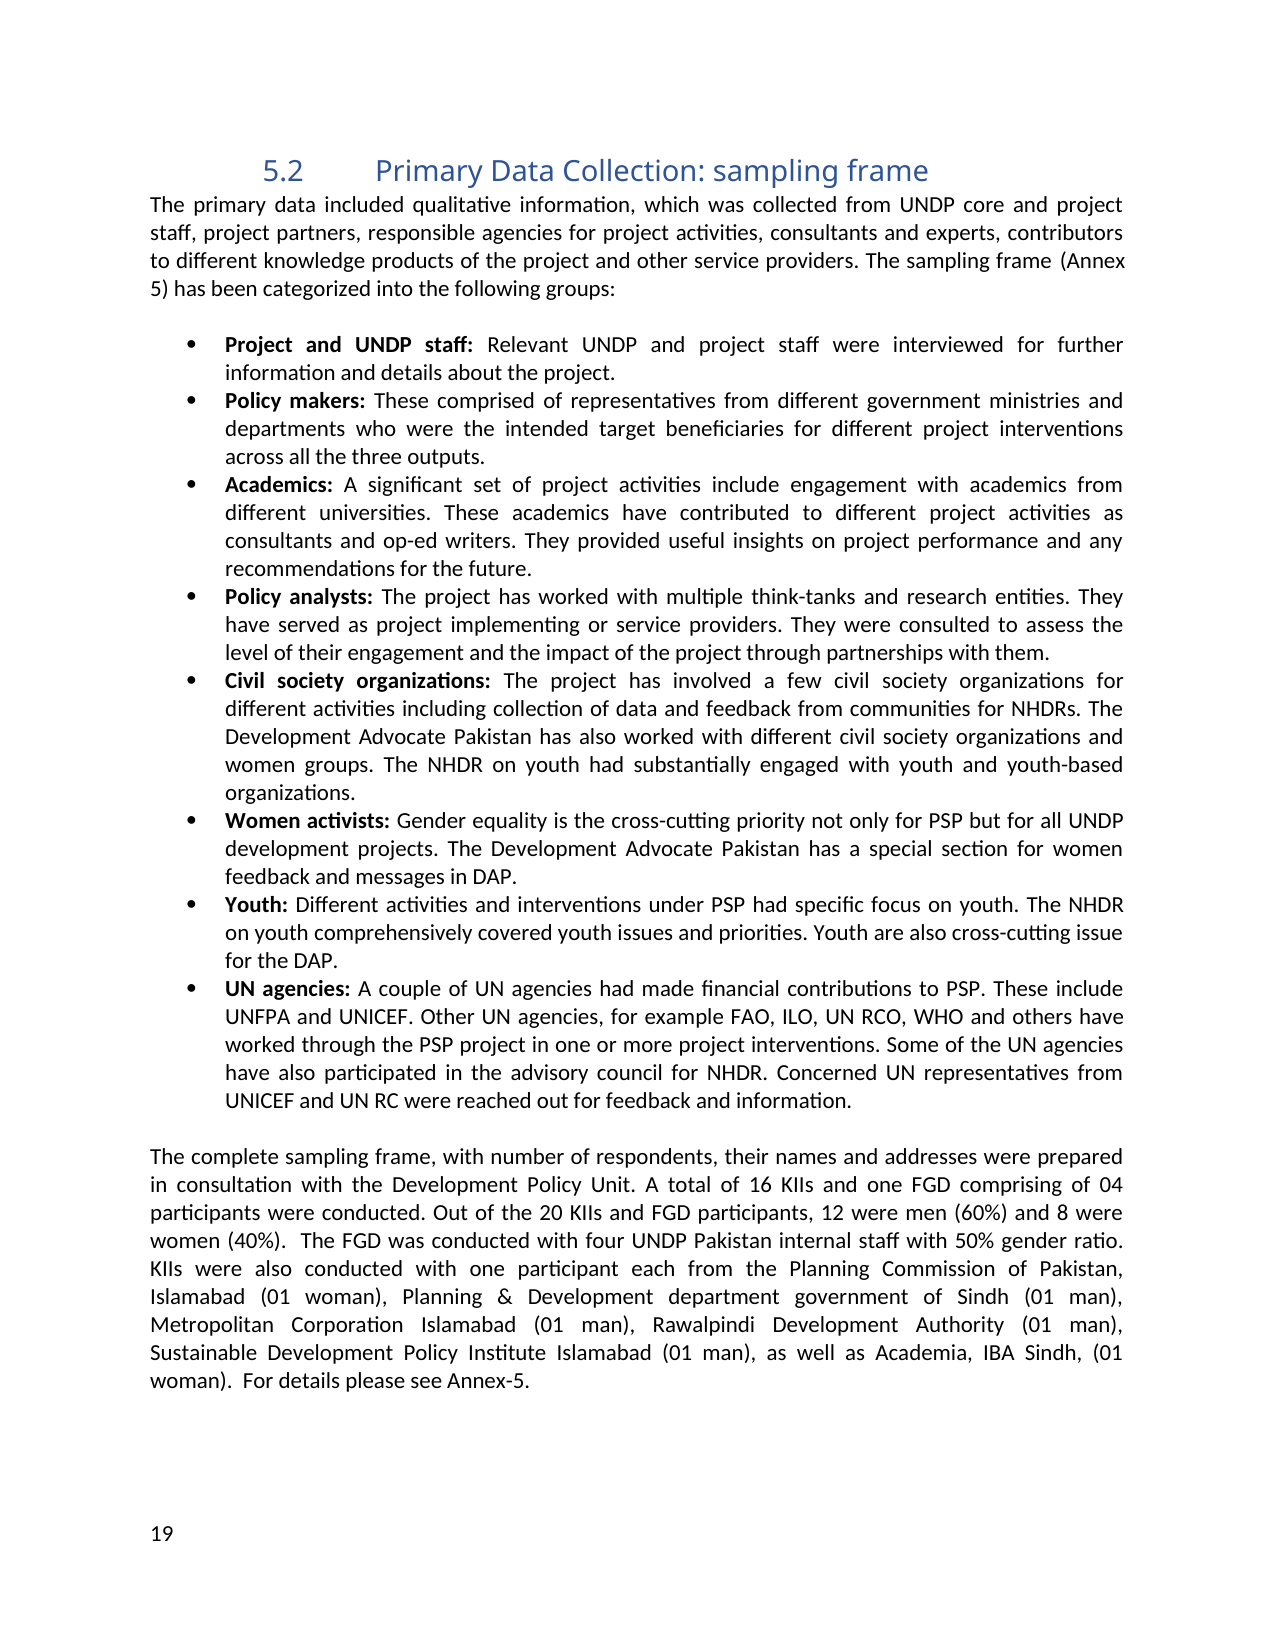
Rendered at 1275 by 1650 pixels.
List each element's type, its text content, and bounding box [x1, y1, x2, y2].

list Academics: A significant set of project activities include engagement with academics from different universities. These academics have contributed to different project activities as consultants and op-ed writers. They provided useful insights on project performance and any recommendations for the future. [187, 470, 1125, 582]
list Policy makers: These comprised of representatives from different government ministries and departments who were the intended target beneficiaries for different project interventions across all the three outputs. [187, 386, 1125, 470]
list Civil society organizations: The project has involved a few civil society organizations for different activities including collection of data and feedback from communities for NHDRs. The Development Advocate Pakistan has also worked with different civil society organizations and women groups. The NHDR on youth had substantially engaged with youth and youth-based organizations. [187, 666, 1125, 806]
list Women activists: Gender equality is the cross-cutting priority not only for PSP but for all UNDP development projects. The Development Advocate Pakistan has a special section for women feedback and messages in DAP. [187, 806, 1125, 890]
list UN agencies: A couple of UN agencies had made financial contributions to PSP. These include UNFPA and UNICEF. Other UN agencies, for example FAO, ILO, UN RCO, WHO and others have worked through the PSP project in one or more project interventions. Some of the UN agencies have also participated in the advisory council for NHDR. Concerned UN representatives from UNICEF and UN RC were reached out for feedback and information. [187, 974, 1125, 1114]
list Project and UNDP staff: Relevant UNDP and project staff were interviewed for further information and details about the project. [187, 330, 1125, 386]
list Youth: Different activities and interventions under PSP had specific focus on youth. The NHDR on youth comprehensively covered youth issues and priorities. Youth are also cross-cutting issue for the DAP. [187, 890, 1125, 974]
text The primary data included qualitative information, which was collected from UNDP core and project staff, project partners, responsible agencies for project activities, consultants and experts, contributors to different knowledge products of the project and other service providers. The sampling frame (Annex 5) has been categorized into the following groups: [150, 190, 1125, 302]
list Policy analysts: The project has worked with multiple think-tanks and research entities. They have served as project implementing or service providers. They were consulted to assess the level of their engagement and the impact of the project through partnerships with them. [187, 582, 1125, 666]
subtitle Primary Data Collection: sampling frame [262, 150, 1125, 190]
text The complete sampling frame, with number of respondents, their names and addresses were prepared in consultation with the Development Policy Unit. A total of 16 KIIs and one FGD comprising of 04 participants were conducted. Out of the 20 KIIs and FGD participants, 12 were men (60%) and 8 were women (40%). The FGD was conducted with four UNDP Pakistan internal staff with 50% gender ratio. KIIs were also conducted with one participant each from the Planning Commission of Pakistan, Islamabad (01 woman), Planning & Development department government of Sindh (01 man), Metropolitan Corporation Islamabad (01 man), Rawalpindi Development Authority (01 man), Sustainable Development Policy Institute Islamabad (01 man), as well as Academia, IBA Sindh, (01 woman). For details please see Annex-5. [150, 1142, 1125, 1394]
